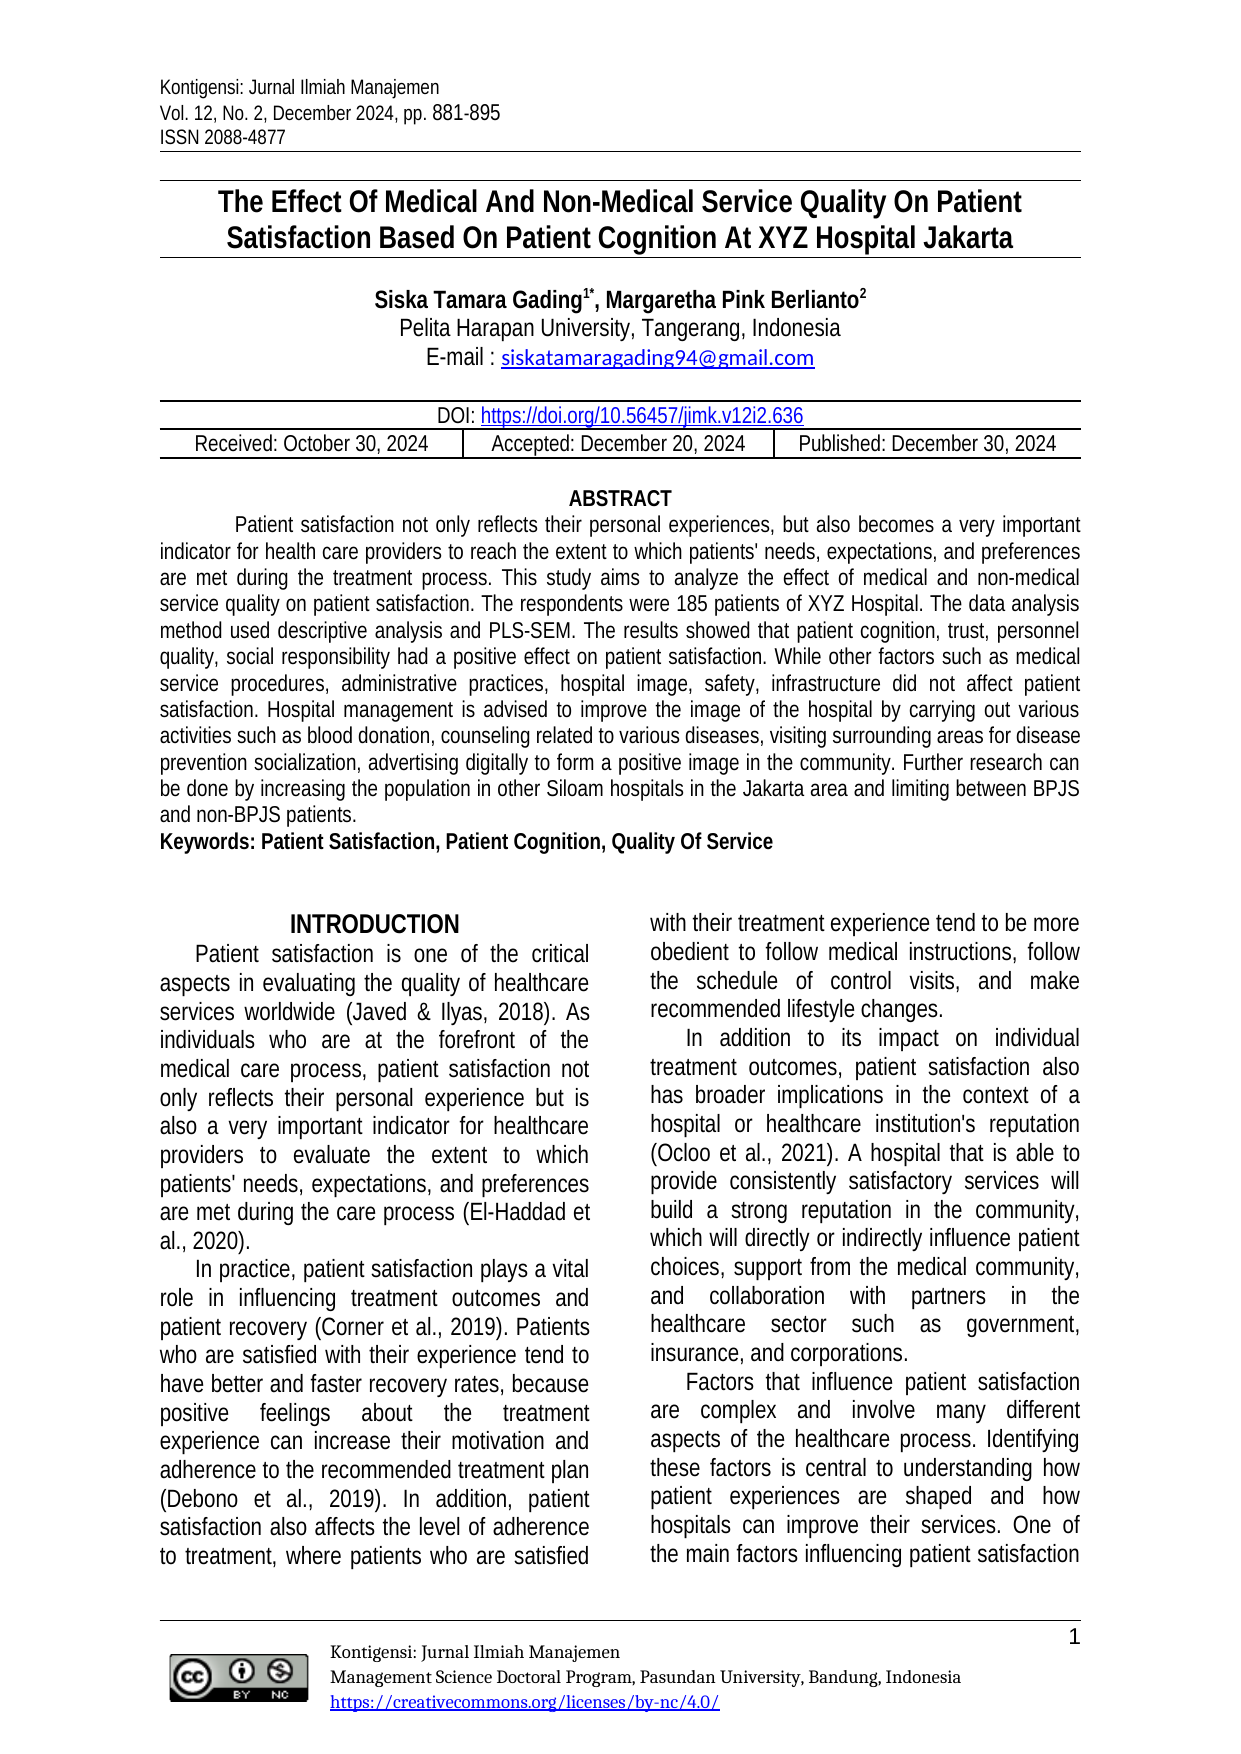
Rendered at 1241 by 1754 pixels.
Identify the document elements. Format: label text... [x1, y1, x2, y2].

text ABSTRACT [159, 485, 1081, 511]
text In practice, patient satisfaction plays a vital role in influencing treatment outcomes and patient recovery (Corner et al., 2019). Patients who are satisfied with their experience tend to have better and faster recovery rates, because positive feelings about the treatment experience can increase their motivation and adherence to the recommended treatment plan (Debono et al., 2019). In addition, patient satisfaction also affects the level of adherence to treatment, where patients who are satisfied with their treatment experience tend to be more obedient to follow medical instructions, follow the schedule of control visits, and make recommended lifestyle changes. [650, 908, 1081, 1023]
text E-mail : siskatamaragading94@gmail.com [159, 342, 1081, 371]
text Patient satisfaction not only reflects their personal experiences, but also becomes a very important indicator for health care providers to reach the extent to which patients' needs, expectations, and preferences are met during the treatment process. This study aims to analyze the effect of medical and non-medical service quality on patient satisfaction. The respondents were 185 patients of XYZ Hospital. The data analysis method used descriptive analysis and PLS-SEM. The results showed that patient cognition, trust, personnel quality, social responsibility had a positive effect on patient satisfaction. While other factors such as medical service procedures, administrative practices, hospital image, safety, infrastructure did not affect patient satisfaction. Hospital management is advised to improve the image of the hospital by carrying out various activities such as blood donation, counseling related to various diseases, visiting surrounding areas for disease prevention socialization, advertising digitally to form a positive image in the community. Further research can be done by increasing the population in other Siloam hospitals in the Jakarta area and limiting between BPJS and non-BPJS patients. [159, 511, 1081, 828]
text INTRODUCTION [159, 908, 590, 939]
table_cell Published: December 30, 2024 [775, 430, 1081, 457]
text The Effect Of Medical And Non-Medical Service Quality On Patient Satisfaction Based On Patient Cognition At XYZ Hospital Jakarta [159, 181, 1081, 258]
text In addition to its impact on individual treatment outcomes, patient satisfaction also has broader implications in the context of a hospital or healthcare institution's reputation (Ocloo et al., 2021). A hospital that is able to provide consistently satisfactory services will build a strong reputation in the community, which will directly or indirectly influence patient choices, support from the medical community, and collaboration with partners in the healthcare sector such as government, insurance, and corporations. [650, 1023, 1081, 1367]
text Patient satisfaction is one of the critical aspects in evaluating the quality of healthcare services worldwide (Javed & Ilyas, 2018). As individuals who are at the forefront of the medical care process, patient satisfaction not only reflects their personal experience but is also a very important indicator for healthcare providers to evaluate the extent to which patients' needs, expectations, and preferences are met during the care process (El-Haddad et al., 2020). [159, 939, 590, 1254]
text Pelita Harapan University, Tangerang, Indonesia [159, 313, 1081, 342]
table_header DOI: https://doi.org/10.56457/jimk.v12i2.636 [160, 402, 1081, 428]
table_cell Received: October 30, 2024 [160, 430, 462, 457]
table_cell Accepted: December 20, 2024 [464, 430, 773, 457]
picture [169, 1654, 309, 1702]
text Keywords: Patient Satisfaction, Patient Cognition, Quality Of Service [159, 828, 1081, 854]
text Siska Tamara Gading1*, Margaretha Pink Berlianto2 [159, 284, 1081, 313]
text In practice, patient satisfaction plays a vital role in influencing treatment outcomes and patient recovery (Corner et al., 2019). Patients who are satisfied with their experience tend to have better and faster recovery rates, because positive feelings about the treatment experience can increase their motivation and adherence to the recommended treatment plan (Debono et al., 2019). In addition, patient satisfaction also affects the level of adherence to treatment, where patients who are satisfied with their treatment experience tend to be more obedient to follow medical instructions, follow the schedule of control visits, and make recommended lifestyle changes. [159, 1254, 590, 1569]
